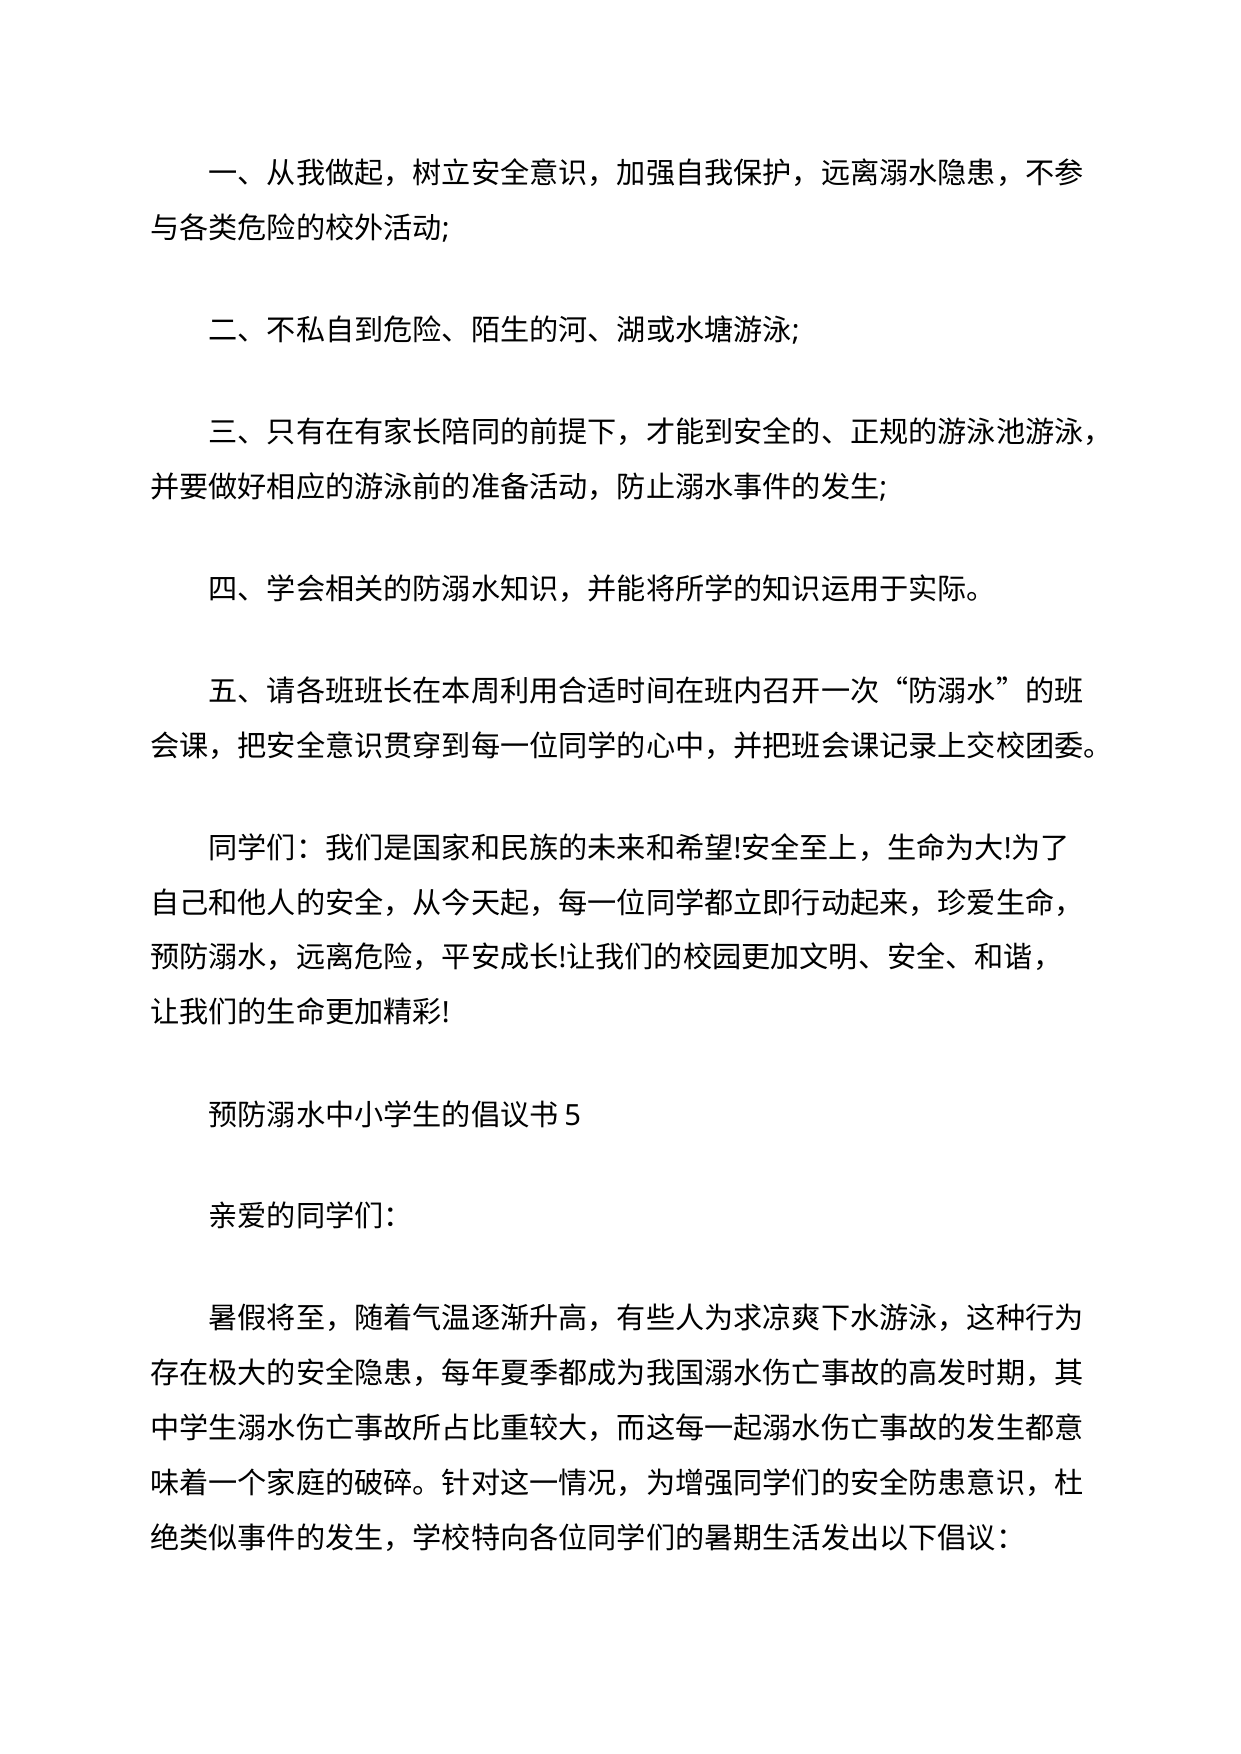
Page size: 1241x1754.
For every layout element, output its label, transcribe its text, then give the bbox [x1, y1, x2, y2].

text 五、请各班班长在本周利用合适时间在班内召开一次“防溺水”的班会课，把安全意识贯穿到每一位同学的心中，并把班会课记录上交校团委。 [150, 667, 1090, 765]
text 一、从我做起，树立安全意识，加强自我保护，远离溺水隐患，不参与各类危险的校外活动; [150, 150, 1090, 247]
text 四、学会相关的防溺水知识，并能将所学的知识运用于实际。 [150, 566, 1090, 608]
text 同学们：我们是国家和民族的未来和希望!安全至上，生命为大!为了自己和他人的安全，从今天起，每一位同学都立即行动起来，珍爱生命，预防溺水，远离危险，平安成长!让我们的校园更加文明、安全、和谐，让我们的生命更加精彩! [150, 824, 1090, 1031]
text 三、只有在有家长陪同的前提下，才能到安全的、正规的游泳池游泳，并要做好相应的游泳前的准备活动，防止溺水事件的发生; [150, 409, 1090, 506]
text 预防溺水中小学生的倡议书5 [150, 1091, 1090, 1133]
text 暑假将至，随着气温逐渐升高，有些人为求凉爽下水游泳，这种行为存在极大的安全隐患，每年夏季都成为我国溺水伤亡事故的高发时期，其中学生溺水伤亡事故所占比重较大，而这每一起溺水伤亡事故的发生都意味着一个家庭的破碎。针对这一情况，为增强同学们的安全防患意识，杜绝类似事件的发生，学校特向各位同学们的暑期生活发出以下倡议： [150, 1295, 1090, 1557]
text 亲爱的同学们： [150, 1193, 1090, 1235]
text 二、不私自到危险、陌生的河、湖或水塘游泳; [150, 307, 1090, 349]
